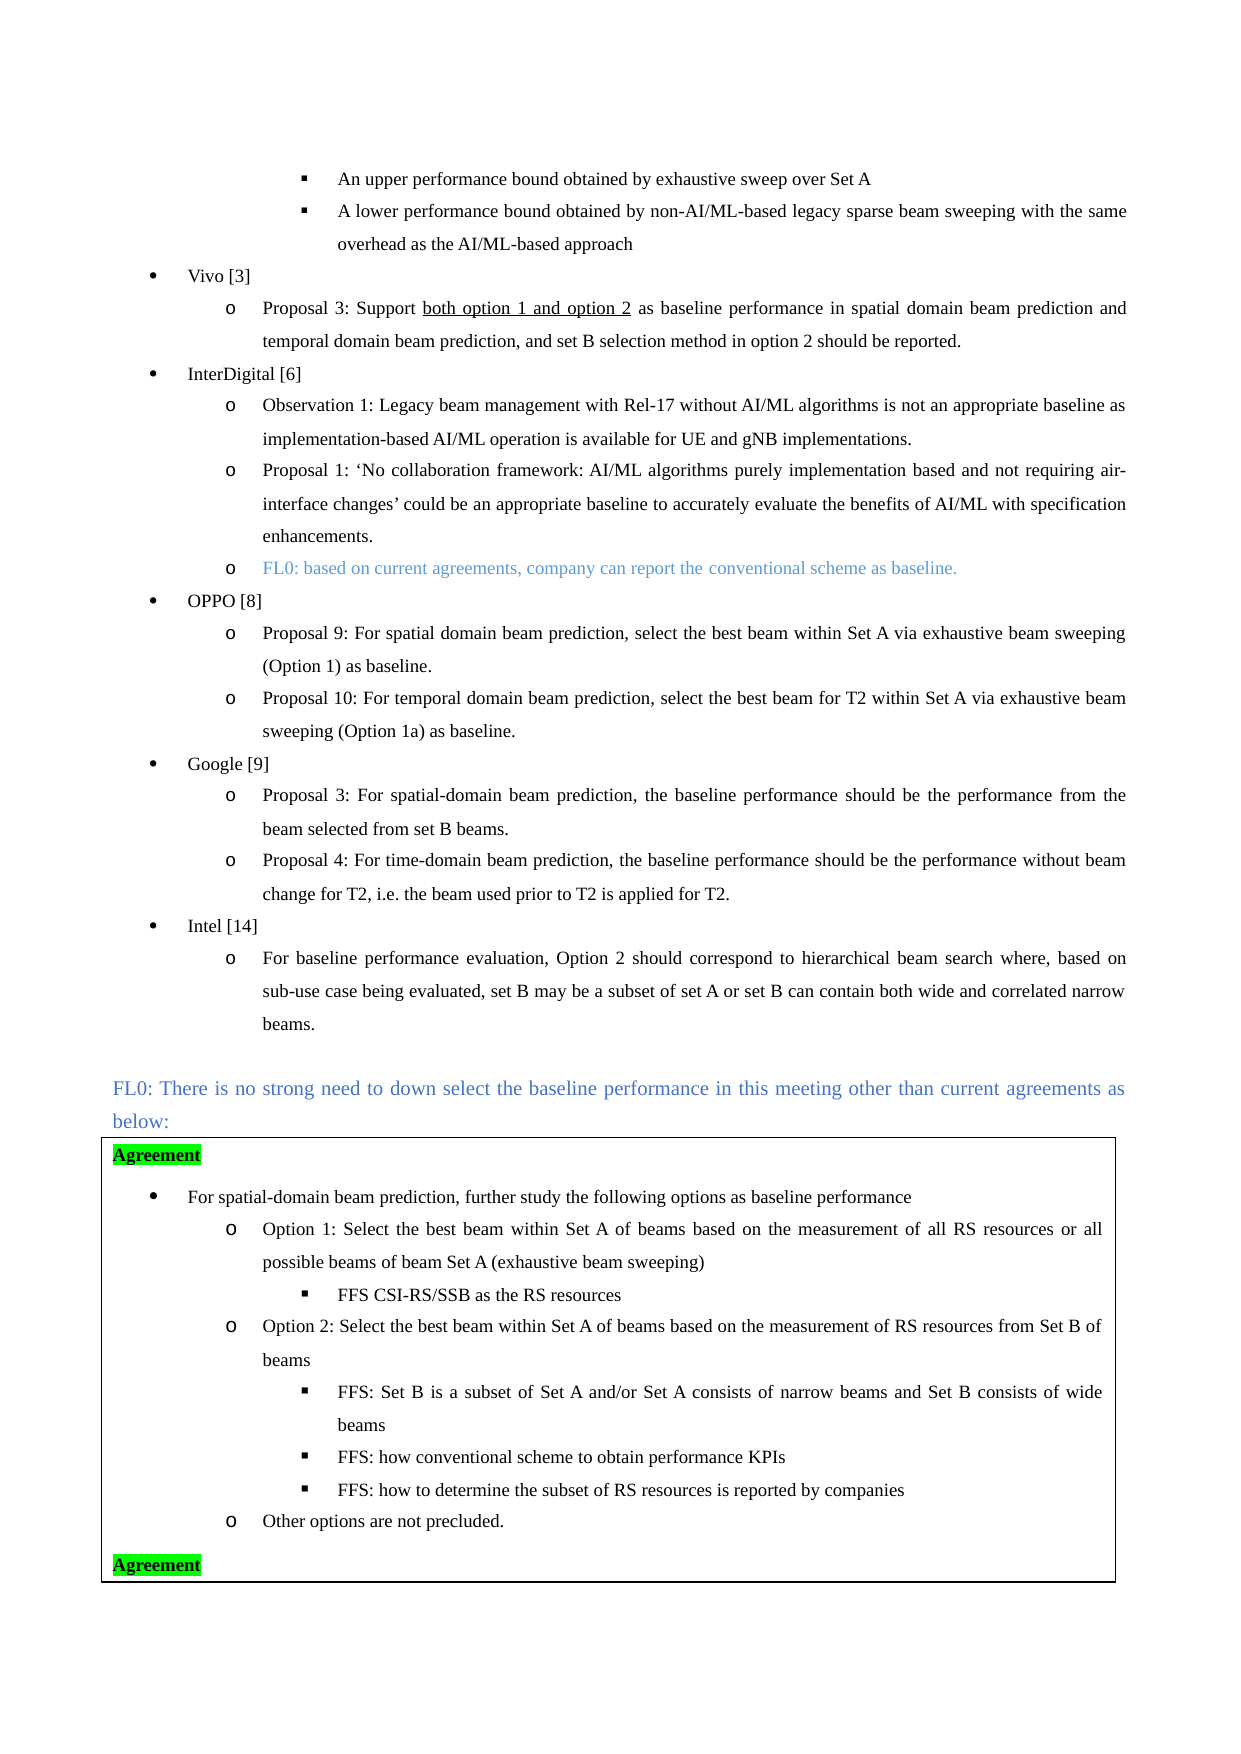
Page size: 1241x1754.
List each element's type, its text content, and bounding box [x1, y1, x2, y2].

list InterDigital [6] [150, 357, 1128, 389]
list An upper performance bound obtained by exhaustive sweep over Set A [300, 162, 1128, 194]
list Vivo [3] [150, 259, 1128, 292]
list Proposal 3: For spatial-domain beam prediction, the baseline performance should be the performance from the beam selected from set B beams. [225, 779, 1128, 844]
list FL0: based on current agreements, company can report the conventional scheme as baseline. [225, 552, 1128, 584]
list Proposal 10: For temporal domain beam prediction, select the best beam for T2 within Set A via exhaustive beam sweeping (Option 1a) as baseline. [225, 682, 1128, 747]
list Observation 1: Legacy beam management with Rel-17 without AI/ML algorithms is not an appropriate baseline as implementation-based AI/ML operation is available for UE and gNB implementations. [225, 389, 1128, 454]
list Proposal 4: For time-domain beam prediction, the baseline performance should be the performance without beam change for T2, i.e. the beam used prior to T2 is applied for T2. [225, 844, 1128, 909]
list Proposal 3: Support both option 1 and option 2 as baseline performance in spatial domain beam prediction and temporal domain beam prediction, and set B selection method in option 2 should be reported. [225, 292, 1128, 357]
list Intel [14] [150, 909, 1128, 942]
list For baseline performance evaluation, Option 2 should correspond to hierarchical beam search where, based on sub-use case being evaluated, set B may be a subset of set A or set B can contain both wide and correlated narrow beams. [225, 942, 1128, 1039]
list Proposal 9: For spatial domain beam prediction, select the best beam within Set A via exhaustive beam sweeping (Option 1) as baseline. [225, 617, 1128, 682]
list Google [9] [150, 747, 1128, 779]
list A lower performance bound obtained by non-AI/ML-based legacy sparse beam sweeping with the same overhead as the AI/ML-based approach [300, 194, 1128, 259]
text FL0: There is no strong need to down select the baseline performance in this meeting other than current agreements as below: [112, 1072, 1128, 1137]
list OPPO [8] [150, 584, 1128, 617]
list Proposal 1: ‘No collaboration framework: AI/ML algorithms purely implementation based and not requiring air-interface changes’ could be an appropriate baseline to accurately evaluate the benefits of AI/ML with specification enhancements. [225, 454, 1128, 552]
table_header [102, 1138, 1115, 1581]
